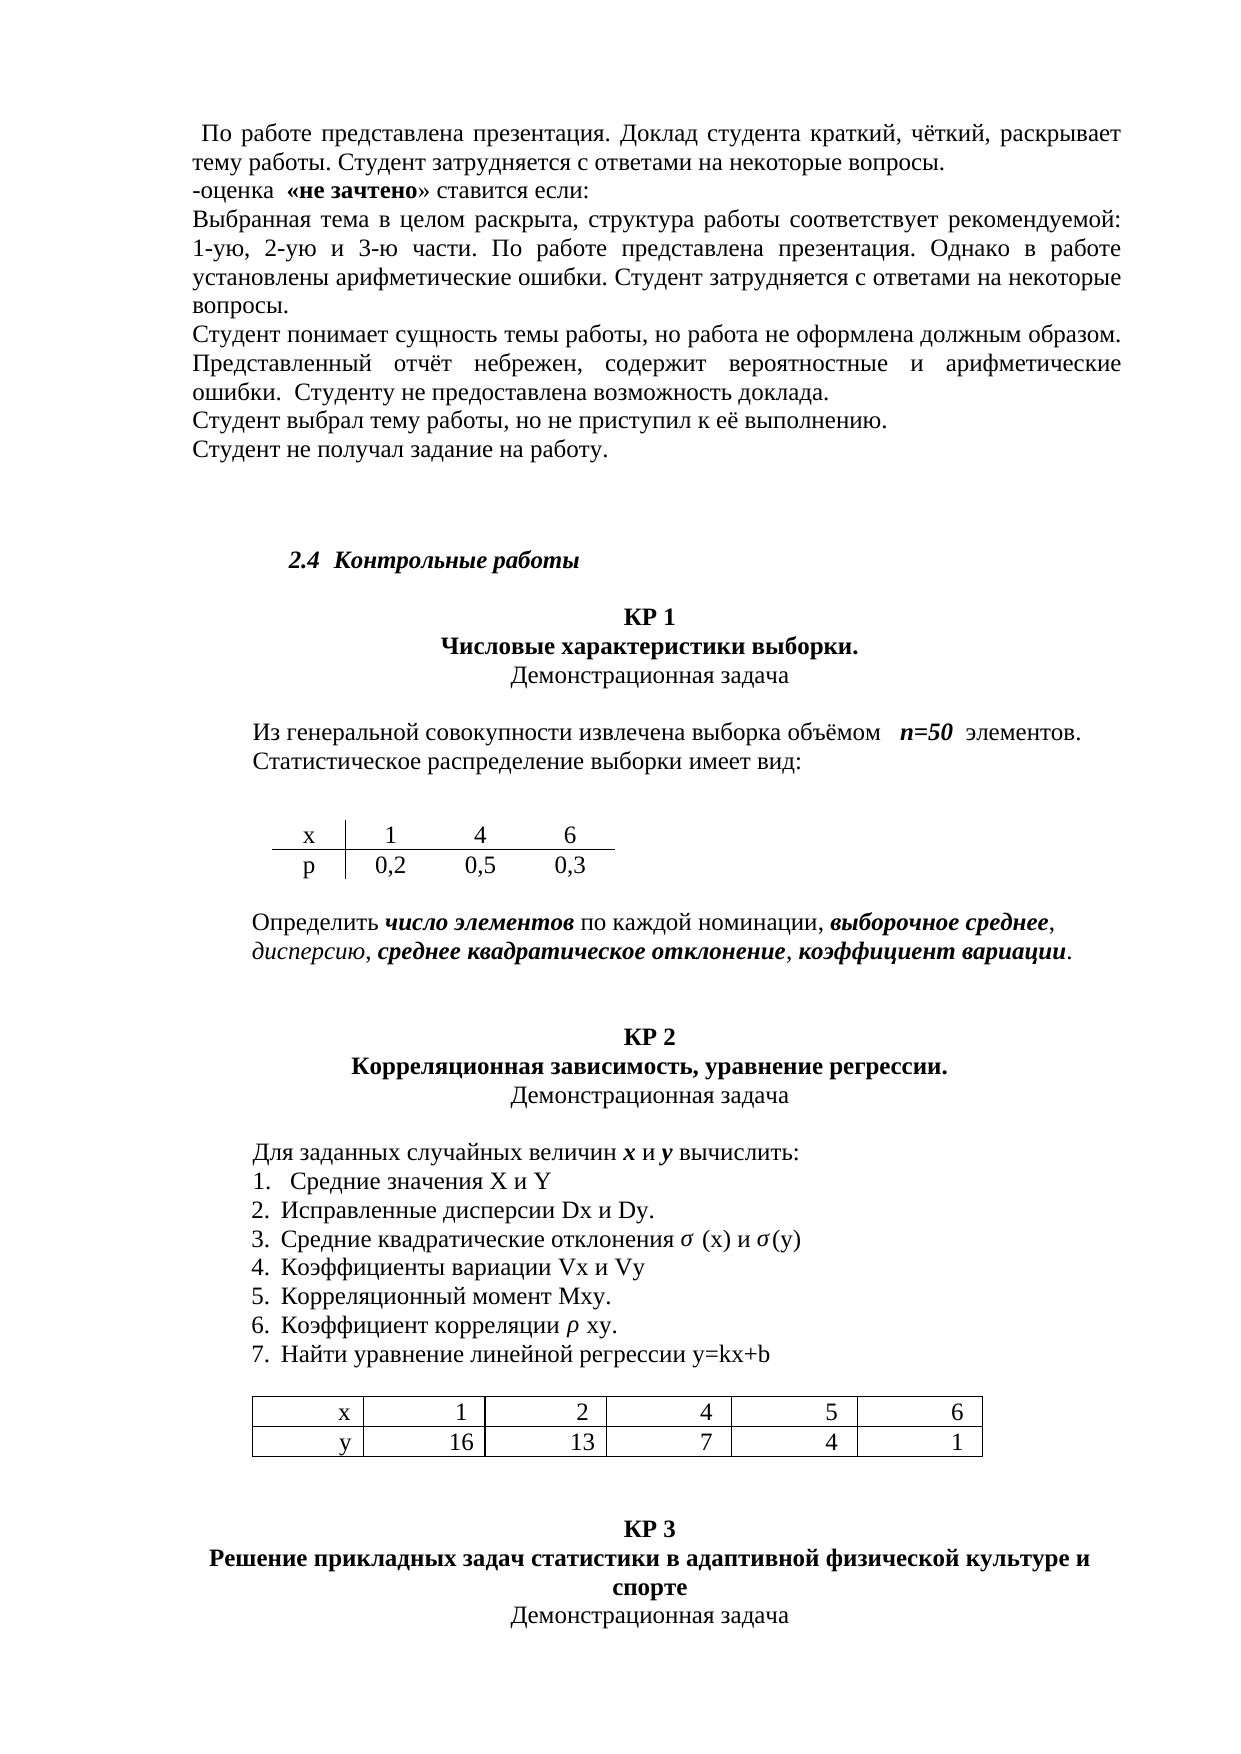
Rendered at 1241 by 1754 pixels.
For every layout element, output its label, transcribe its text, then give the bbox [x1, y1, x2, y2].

table_header 4 [607, 1397, 731, 1426]
table_cell 13 [486, 1427, 606, 1456]
list Коэффициент корреляции xy. [251, 1310, 1122, 1339]
table_header 1 [346, 820, 435, 849]
text КР 1 [177, 602, 1122, 631]
text Демонстрационная задача [177, 660, 1122, 688]
text Студент не получал задание на работу. [192, 434, 1122, 463]
list Средние значения X и Y [252, 1166, 1122, 1195]
text Демонстрационная задача [177, 1601, 1122, 1629]
list Корреляционный момент Mxy. [251, 1281, 1122, 1310]
table_header x [253, 1397, 363, 1426]
table_header 1 [364, 1397, 484, 1426]
list Исправленные дисперсии Dx и Dy. [251, 1195, 1122, 1224]
text КР 3 [177, 1514, 1122, 1543]
text Демонстрационная задача [177, 1080, 1122, 1109]
table_cell y [253, 1427, 363, 1456]
table_cell 16 [364, 1427, 484, 1456]
text -оценка «не зачтено» ставится если: [192, 176, 1122, 204]
text Для заданных случайных величин х и у вычислить: [252, 1137, 1122, 1166]
table_cell р [272, 850, 345, 879]
list Коэффициенты вариации Vx и Vy [251, 1252, 1122, 1281]
text Корреляционная зависимость, уравнение регрессии. [177, 1051, 1122, 1080]
table_header 6 [525, 820, 615, 849]
text Решение прикладных задач статистики в адаптивной физической культуре и спорте [177, 1543, 1122, 1601]
table_header 4 [435, 820, 525, 849]
text По работе представлена презентация. Доклад студента краткий, чёткий, раскрывает тему работы. Студент затрудняется с ответами на некоторые вопросы. [192, 118, 1122, 176]
list Средние квадратические отклонения (x) и (y) [251, 1224, 1122, 1252]
table_cell 0,2 [346, 850, 435, 879]
text Числовые характеристики выборки. [177, 631, 1122, 660]
table_cell 1 [858, 1427, 982, 1456]
text Студент понимает сущность темы работы, но работа не оформлена должным образом. Представленный отчёт небрежен, содержит вероятностные и арифметические ошибки. Студенту не предоставлена возможность доклада. [192, 319, 1122, 406]
list Контрольные работы [288, 545, 1122, 573]
table_header 6 [858, 1397, 982, 1426]
list Найти уравнение линейной регрессии y=kx+b [251, 1339, 1122, 1367]
text Выбранная тема в целом раскрыта, структура работы соответствует рекомендуемой: 1-ую, 2-ую и 3-ю части. По работе представлена презентация. Однако в работе установлены арифметические ошибки. Студент затрудняется с ответами на некоторые вопросы. [192, 204, 1122, 319]
table_cell 0,5 [435, 850, 525, 879]
table_cell 0,3 [525, 850, 615, 879]
text Из генеральной совокупности извлечена выборка объёмом n=50 элементов. Статистическое распределение выборки имеет вид: [252, 717, 1122, 775]
table_header 2 [486, 1397, 606, 1426]
text Студент выбрал тему работы, но не приступил к её выполнению. [192, 406, 1122, 434]
table_header 5 [732, 1397, 857, 1426]
text Определить число элементов по каждой номинации, выборочное среднее, дисперсию, среднее квадратическое отклонение, коэффициент вариации. [252, 907, 1122, 965]
text КР 2 [177, 1022, 1122, 1051]
table_header х [272, 820, 345, 849]
table_cell 4 [732, 1427, 857, 1456]
table_cell 7 [607, 1427, 731, 1456]
